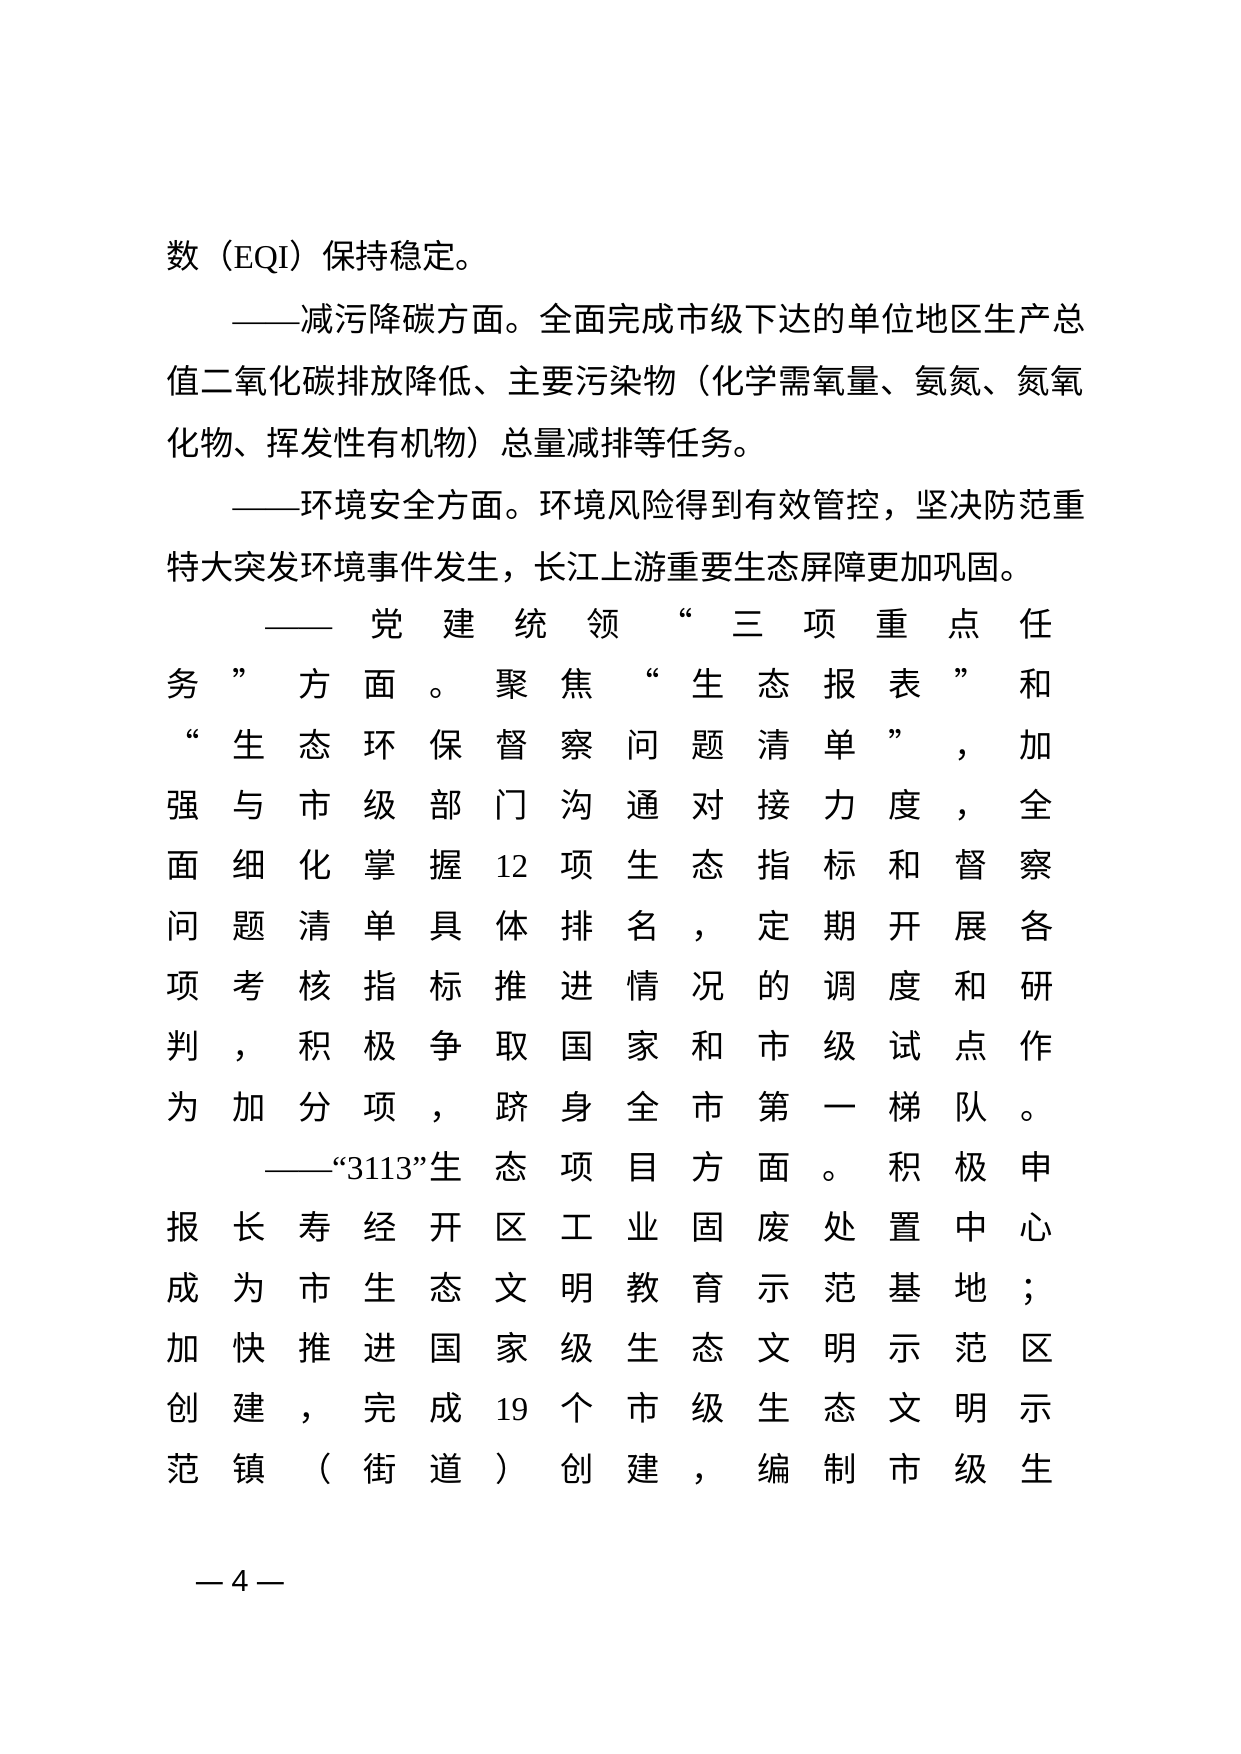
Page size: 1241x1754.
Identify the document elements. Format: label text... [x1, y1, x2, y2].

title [167, 1135, 1085, 1497]
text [167, 219, 1085, 281]
text ——减污降碳方面。全面完成市级下达的单位地区生产总值二氧化碳排放降低、主要污染物（化学需氧量、氨氮、氮氧化物、挥发性有机物）总量减排等任务。 [167, 281, 1085, 468]
title ——党建统领“三项重点任务”方面。聚焦“生态报表”和“生态环保督察问题清单”，加强与市级部门沟通对接力度，全面细化掌握12项生态指标和督察问题清单具体排名，定期开展各项考核指标推进情况的调度和研判，积极争取国家和市级试点作为加分项，跻身全市第一梯队。 [167, 592, 1085, 1135]
text ——环境安全方面。环境风险得到有效管控，坚决防范重特大突发环境事件发生，长江上游重要生态屏障更加巩固。 [167, 468, 1085, 592]
